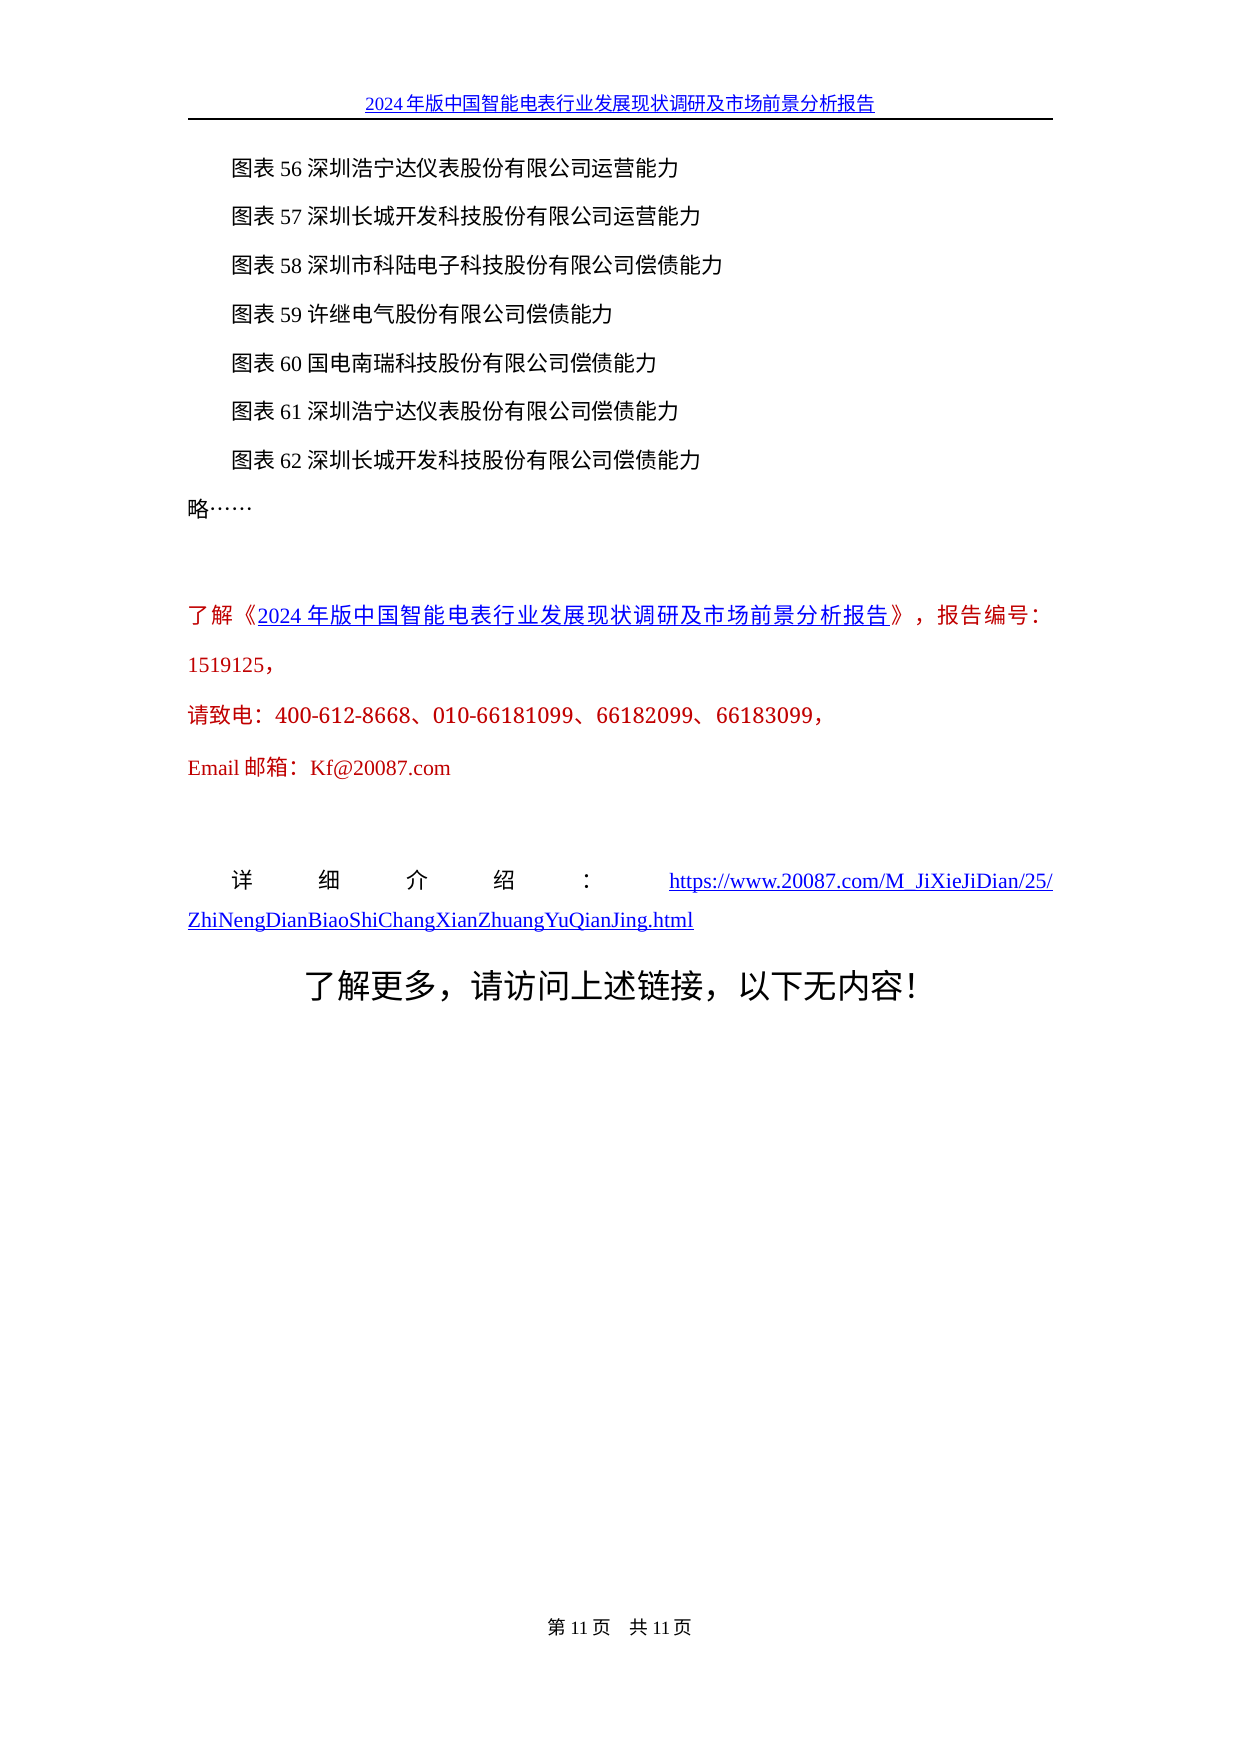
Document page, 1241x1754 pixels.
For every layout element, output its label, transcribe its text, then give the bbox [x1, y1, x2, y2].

text 详细介绍：https://www.20087.com/M_JiXieJiDian/25/ZhiNengDianBiaoShiChangXianZhuangYuQianJing.html [187, 863, 1053, 936]
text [187, 150, 1053, 524]
text 请致电：400-612-8668、010-66181099、66182099、66183099， [187, 698, 1053, 731]
text Email邮箱：Kf@20087.com [187, 750, 1053, 782]
title 了解更多，请访问上述链接，以下无内容！ [187, 952, 1053, 1017]
text 了解《2024年版中国智能电表行业发展现状调研及市场前景分析报告》，报告编号：1519125， [187, 598, 1053, 679]
